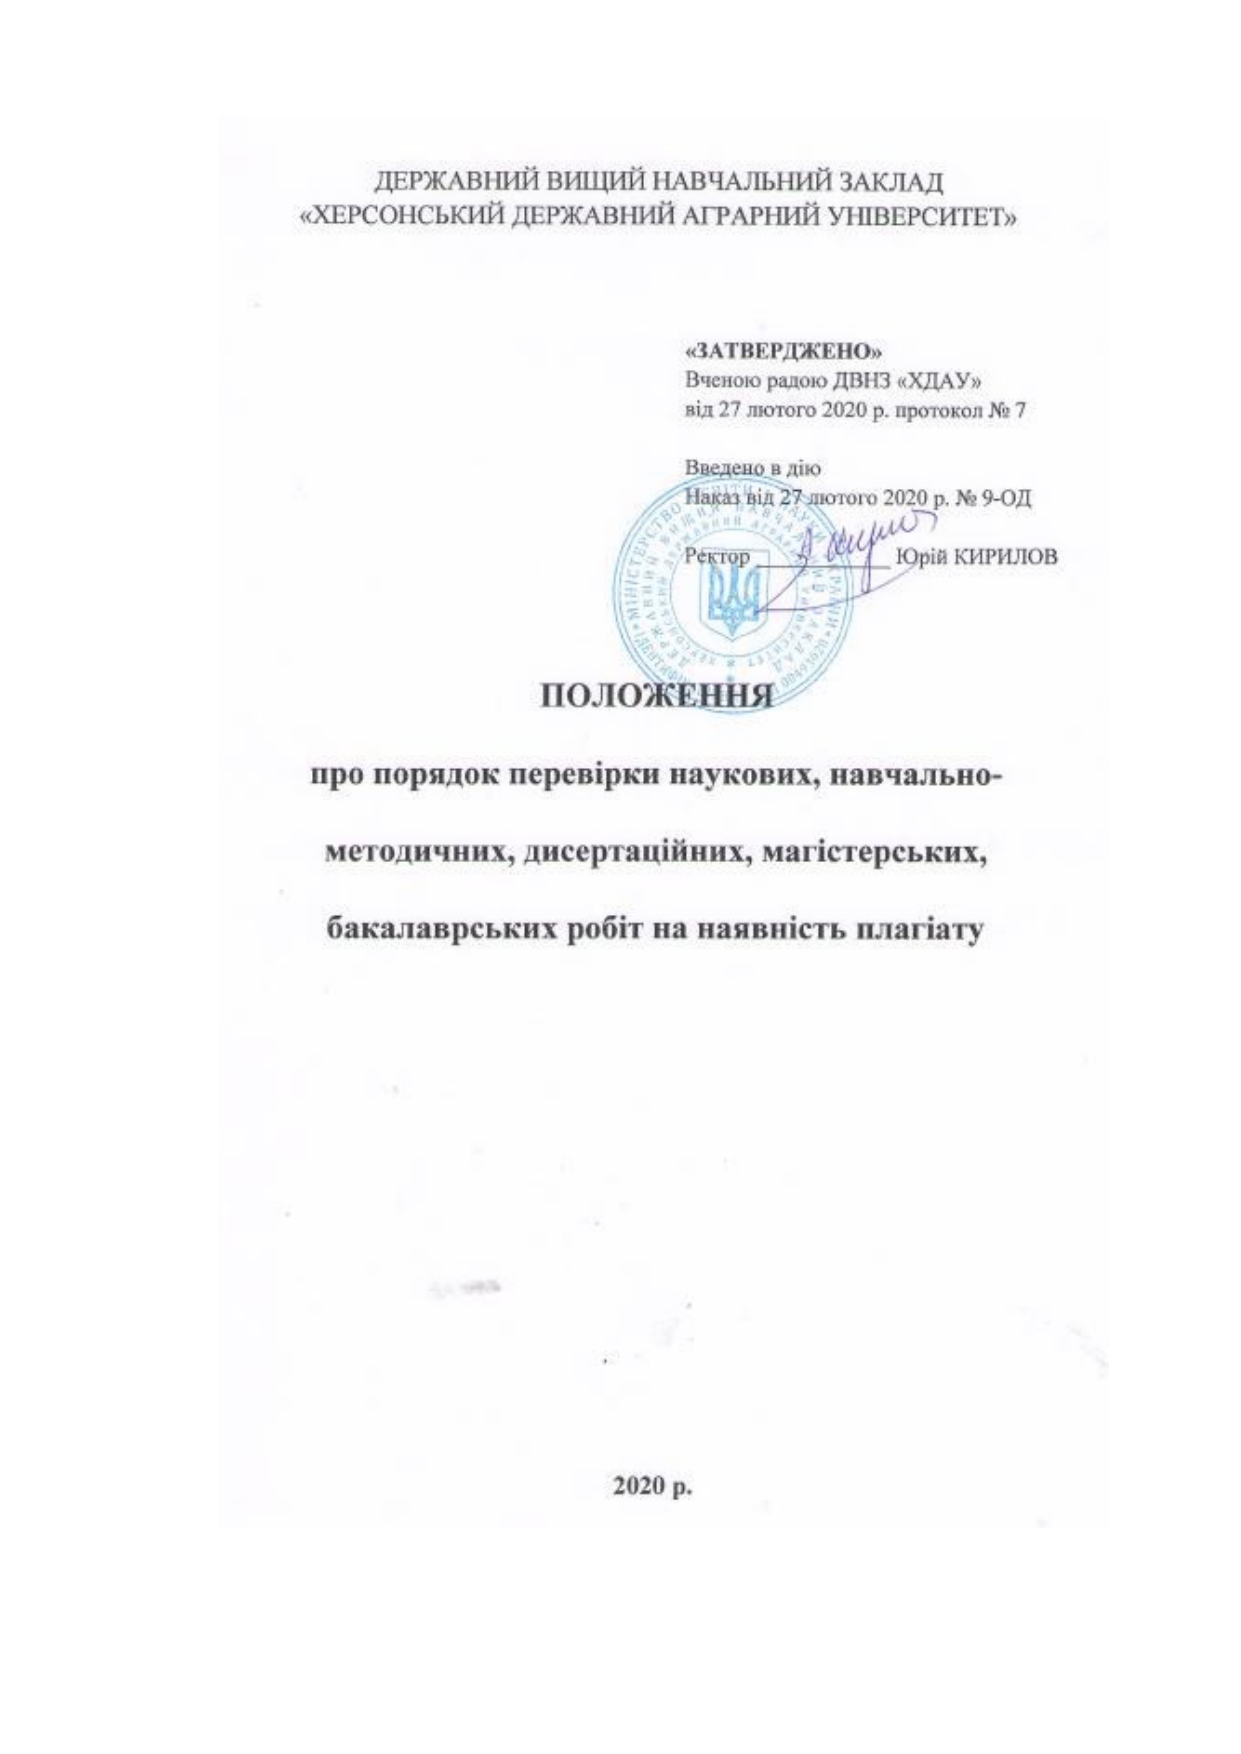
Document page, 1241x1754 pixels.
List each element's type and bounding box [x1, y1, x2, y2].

picture [218, 116, 1109, 1528]
